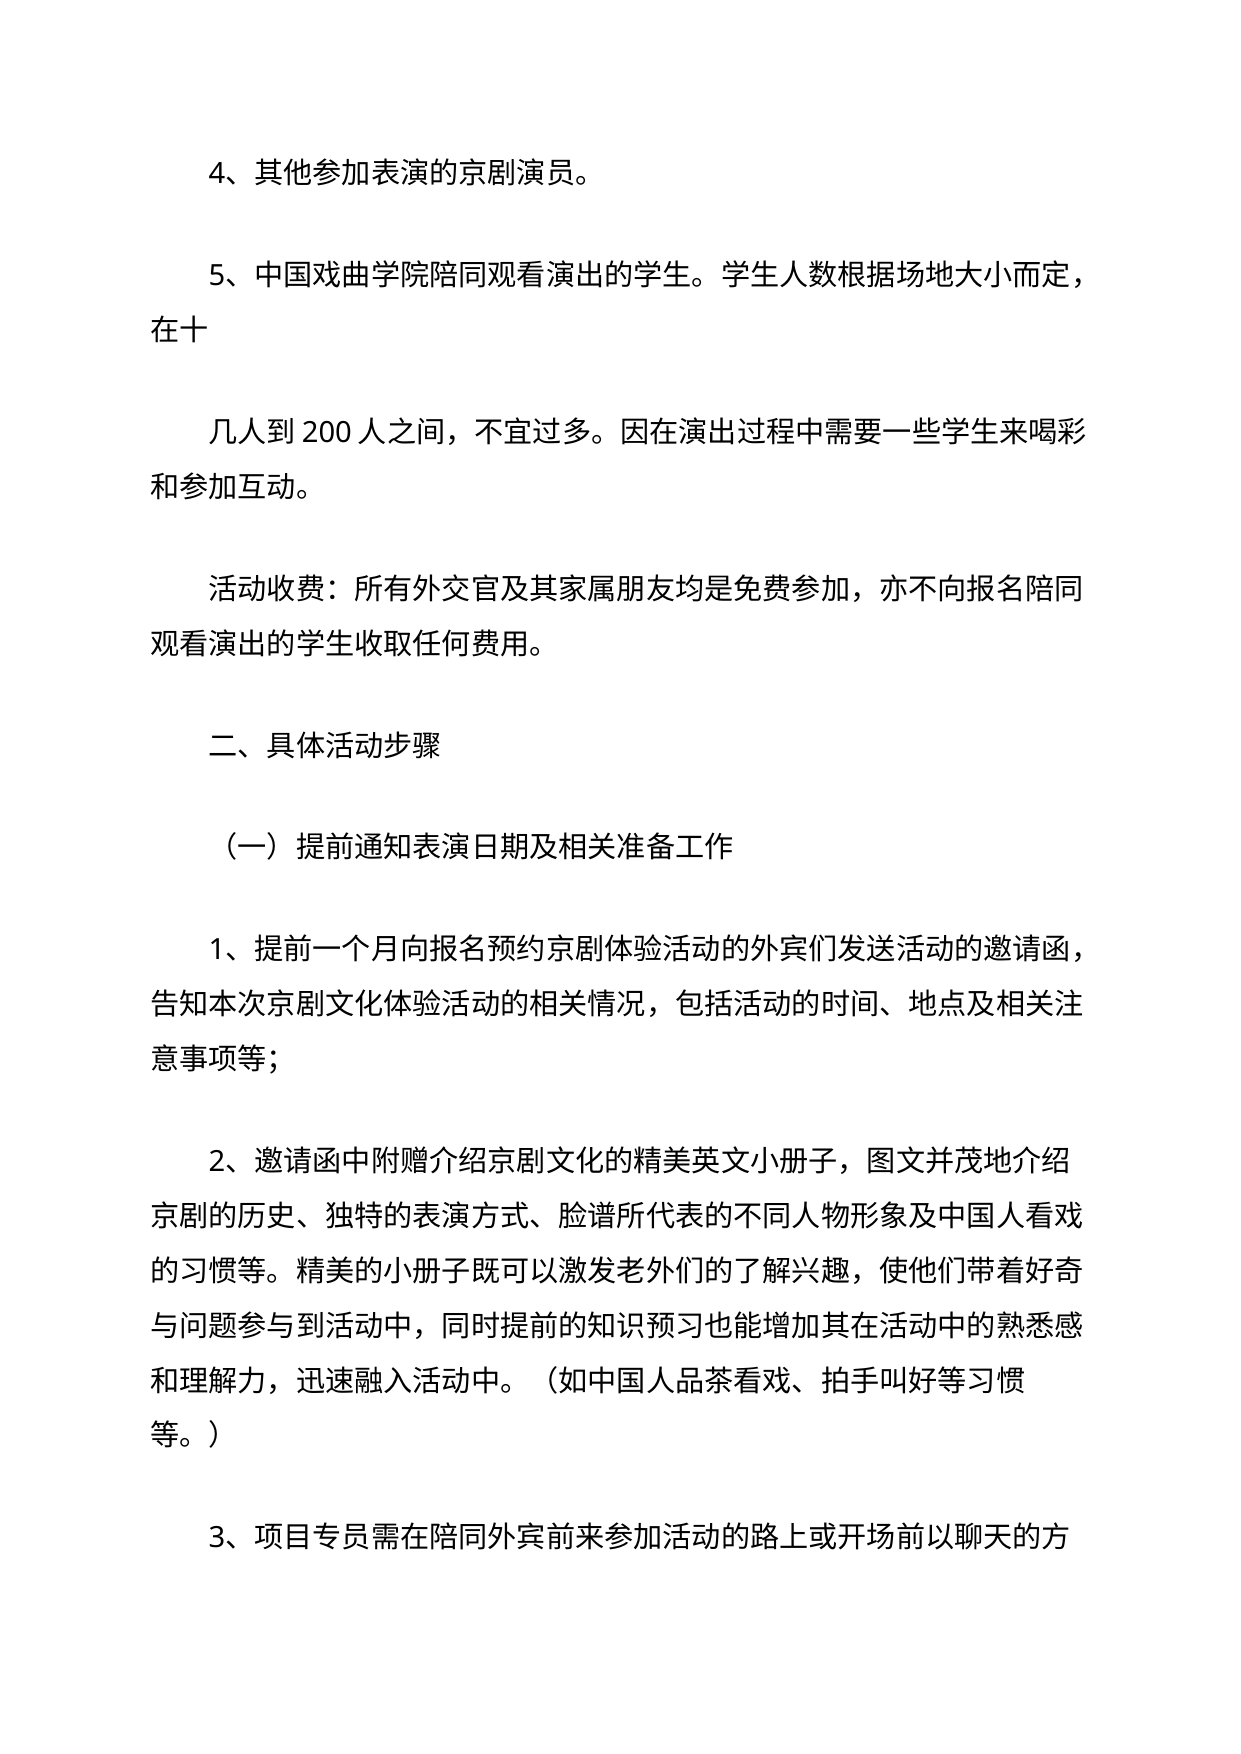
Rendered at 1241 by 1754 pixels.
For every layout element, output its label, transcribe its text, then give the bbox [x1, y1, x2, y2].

text 1、提前一个月向报名预约京剧体验活动的外宾们发送活动的邀请函，告知本次京剧文化体验活动的相关情况，包括活动的时间、地点及相关注意事项等； [150, 926, 1090, 1078]
text 几人到200人之间，不宜过多。因在演出过程中需要一些学生来喝彩和参加互动。 [150, 409, 1090, 506]
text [150, 1514, 1090, 1556]
text 2、邀请函中附赠介绍京剧文化的精美英文小册子，图文并茂地介绍京剧的历史、独特的表演方式、脸谱所代表的不同人物形象及中国人看戏的习惯等。精美的小册子既可以激发老外们的了解兴趣，使他们带着好奇与问题参与到活动中，同时提前的知识预习也能增加其在活动中的熟悉感和理解力，迅速融入活动中。（如中国人品茶看戏、拍手叫好等习惯等。） [150, 1137, 1090, 1454]
text （一）提前通知表演日期及相关准备工作 [150, 824, 1090, 866]
text 二、具体活动步骤 [150, 722, 1090, 764]
text 4、其他参加表演的京剧演员。 [150, 150, 1090, 192]
text 5、中国戏曲学院陪同观看演出的学生。学生人数根据场地大小而定，在十 [150, 252, 1090, 349]
text 活动收费：所有外交官及其家属朋友均是免费参加，亦不向报名陪同观看演出的学生收取任何费用。 [150, 566, 1090, 663]
